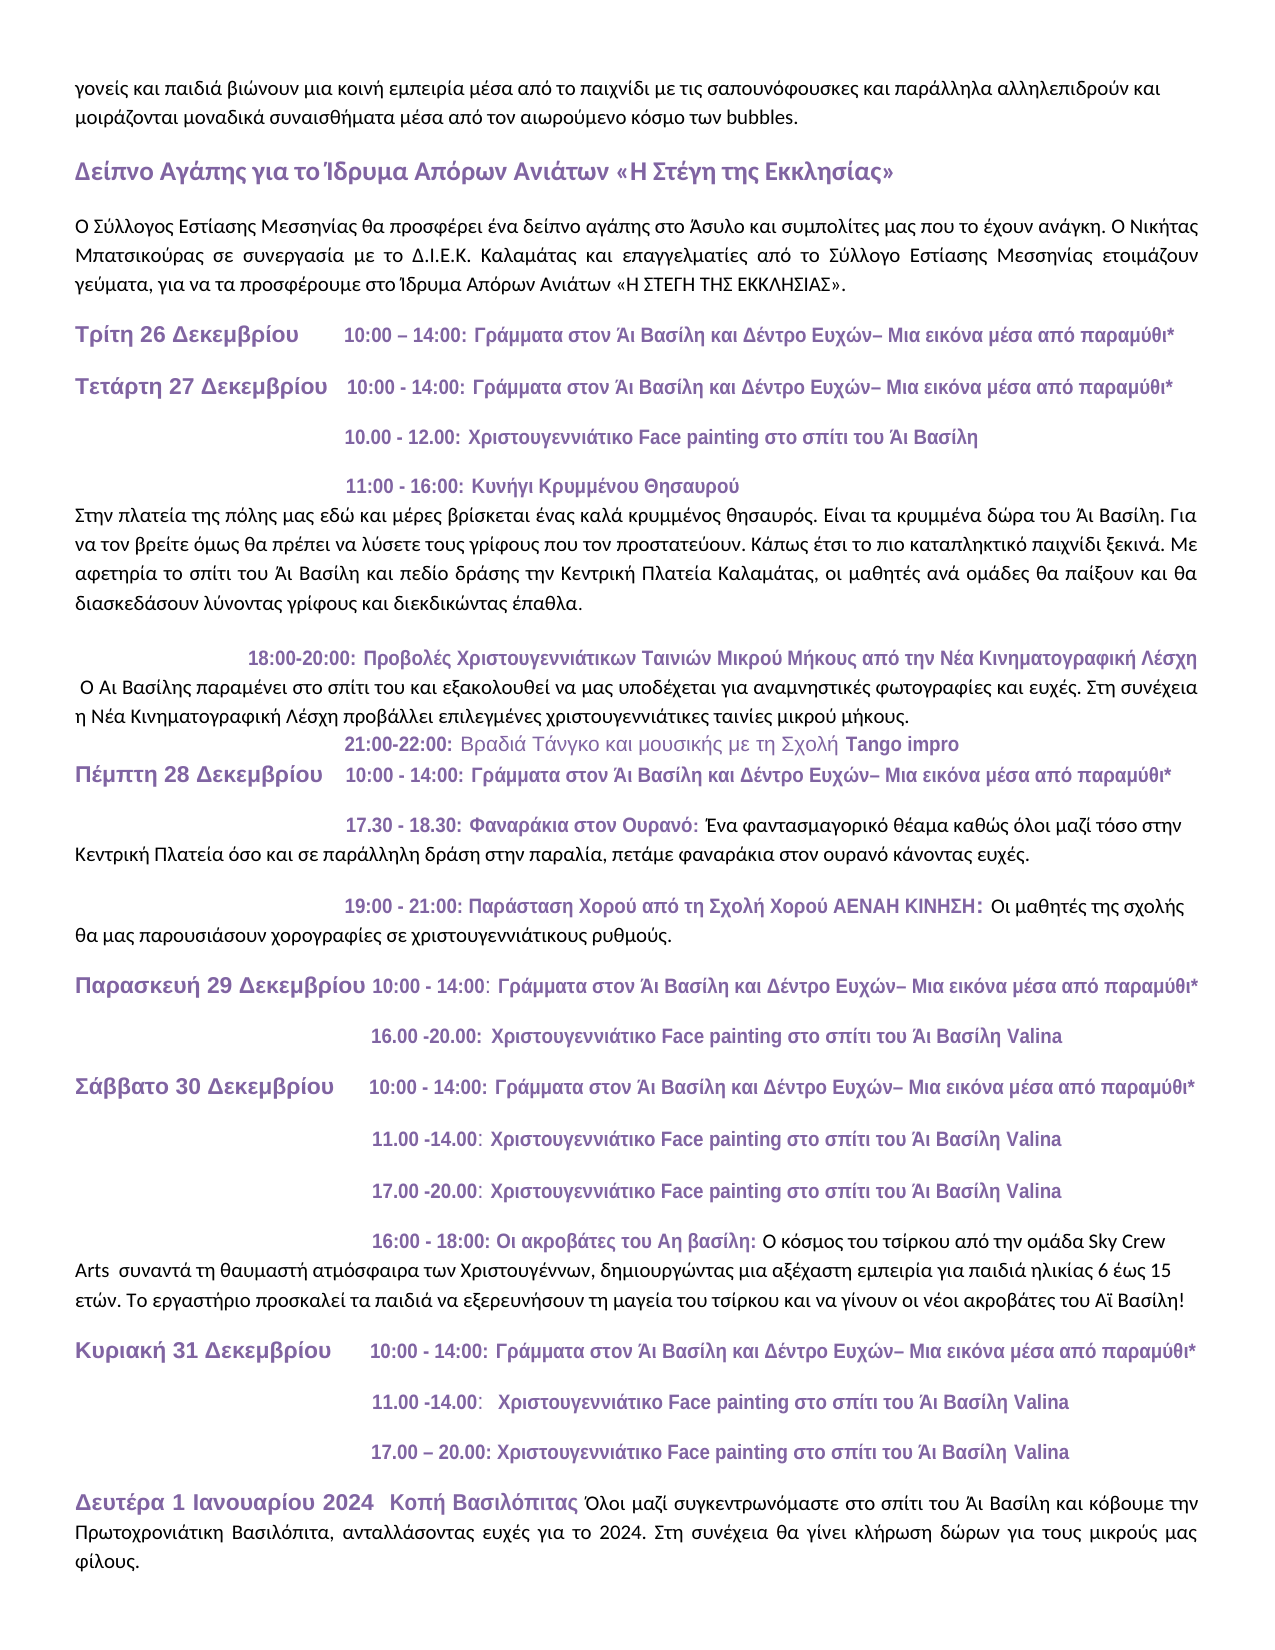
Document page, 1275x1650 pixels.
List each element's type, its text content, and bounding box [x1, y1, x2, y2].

text Ο Σύλλογος Εστίασης Μεσσηνίας θα προσφέρει ένα δείπνο αγάπης στο Άσυλο και συμπολίτες μας που το έχουν ανάγκη. Ο Νικήτας Μπατσικούρας σε συνεργασία με το Δ.Ι.Ε.Κ. Καλαμάτας και επαγγελματίες από το Σύλλογο Εστίασης Μεσσηνίας ετοιμάζουν γεύματα, για να τα προσφέρουμε στο Ίδρυμα Απόρων Ανιάτων «Η ΣΤΕΓΗ ΤΗΣ ΕΚΚΛΗΣΙΑΣ». [75, 213, 1200, 297]
text Πέμπτη 28 Δεκεμβρίου 10:00 - 14:00: Γράμματα στον Άι Βασίλη και Δέντρο Ευχών– Μια εικόνα μέσα από παραμύθι* [75, 761, 1200, 787]
text 11.00 -14.00: Χριστουγεννιάτικο Face painting στο σπίτι του Άι Βασίλη Valina [75, 1388, 1200, 1415]
text Σάββατο 30 Δεκεμβρίου 10:00 - 14:00: Γράμματα στον Άι Βασίλη και Δέντρο Ευχών– Μια εικόνα μέσα από παραμύθι* [75, 1073, 1200, 1100]
text 17.30 - 18.30: Φαναράκια στον Ουρανό: Ένα φαντασμαγορικό θέαμα καθώς όλοι μαζί τόσο στην Κεντρική Πλατεία όσο και σε παράλληλη δράση στην παραλία, πετάμε φαναράκια στον ουρανό κάνοντας ευχές. [75, 812, 1200, 867]
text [75, 75, 1200, 129]
text 17.00 – 20.00: Χριστουγεννιάτικο Face painting στο σπίτι του Άι Βασίλη Valina [75, 1440, 1200, 1464]
text Δείπνο Αγάπης για το Ίδρυμα Απόρων Ανιάτων «Η Στέγη της Εκκλησίας» [75, 154, 1200, 187]
text 10.00 - 12.00: Χριστουγεννιάτικο Face painting στο σπίτι του Άι Βασίλη [75, 424, 1200, 448]
text 16:00 - 18:00: Οι ακροβάτες του Αη βασίλη: Ο κόσμος του τσίρκου από την ομάδα Sky Crew Arts συναντά τη θαυμαστή ατμόσφαιρα των Χριστουγέννων, δημιουργώντας μια αξέχαστη εμπειρία για παιδιά ηλικίας 6 έως 15 ετών. Το εργαστήριο προσκαλεί τα παιδιά να εξερευνήσουν τη μαγεία του τσίρκου και να γίνουν οι νέοι ακροβάτες του Αϊ Βασίλη! [75, 1228, 1200, 1312]
text Τρίτη 26 Δεκεμβρίου 10:00 – 14:00: Γράμματα στον Άι Βασίλη και Δέντρο Ευχών– Μια εικόνα μέσα από παραμύθι* [75, 321, 1200, 348]
text Παρασκευή 29 Δεκεμβρίου 10:00 - 14:00: Γράμματα στον Άι Βασίλη και Δέντρο Ευχών– Μια εικόνα μέσα από παραμύθι* [75, 972, 1200, 998]
text 18:00-20:00: Προβολές Χριστουγεννιάτικων Ταινιών Μικρού Μήκους από την Νέα Κινηματογραφική Λέσχη [75, 645, 1200, 669]
text Τετάρτη 27 Δεκεμβρίου 10:00 - 14:00: Γράμματα στον Άι Βασίλη και Δέντρο Ευχών– Μια εικόνα μέσα από παραμύθι* [75, 373, 1200, 399]
text 11.00 -14.00: Χριστουγεννιάτικο Face painting στο σπίτι του Άι Βασίλη Valina [75, 1125, 1200, 1151]
text Δευτέρα 1 Ιανουαρίου 2024 Κοπή Βασιλόπιτας Όλοι μαζί συγκεντρωνόμαστε στο σπίτι του Άι Βασίλη και κόβουμε την Πρωτοχρονιάτικη Βασιλόπιτα, ανταλλάσοντας ευχές για το 2024. Στη συνέχεια θα γίνει κλήρωση δώρων για τους μικρούς μας φίλους. [75, 1488, 1200, 1573]
text 17.00 -20.00: Χριστουγεννιάτικο Face painting στο σπίτι του Άι Βασίλη Valina [75, 1177, 1200, 1203]
text 16.00 -20.00: Χριστουγεννιάτικο Face painting στο σπίτι του Άι Βασίλη Valina [75, 1024, 1200, 1048]
text Κυριακή 31 Δεκεμβρίου 10:00 - 14:00: Γράμματα στον Άι Βασίλη και Δέντρο Ευχών– Μια εικόνα μέσα από παραμύθι* [75, 1337, 1200, 1363]
text Στην πλατεία της πόλης μας εδώ και μέρες βρίσκεται ένας καλά κρυμμένος θησαυρός. Είναι τα κρυμμένα δώρα του Άι Βασίλη. Για να τον βρείτε όμως θα πρέπει να λύσετε τους γρίφους που τον προστατεύουν. Κάπως έτσι το πιο καταπληκτικό παιχνίδι ξεκινά. Με αφετηρία το σπίτι του Άι Βασίλη και πεδίο δράσης την Κεντρική Πλατεία Καλαμάτας, οι μαθητές ανά ομάδες θα παίξουν και θα διασκεδάσουν λύνοντας γρίφους και διεκδικώντας έπαθλα. [75, 502, 1200, 615]
text 11:00 - 16:00: Κυνήγι Κρυμμένου Θησαυρού [75, 474, 1200, 498]
text 21:00-22:00: Βραδιά Τάνγκο και μουσικής με τη Σχολή Tango impro [150, 732, 1200, 756]
text Ό Άι Βασίλης παραμένει στο σπίτι του και εξακολουθεί να μας υποδέχεται για αναμνηστικές φωτογραφίες και ευχές. Στη συνέχεια η Νέα Κινηματογραφική Λέσχη προβάλλει επιλεγμένες χριστουγεννιάτικες ταινίες μικρού μήκους. [75, 674, 1200, 728]
text 19:00 - 21:00: Παράσταση Χορού από τη Σχολή Χορού ΑΕΝΑΗ ΚΙΝΗΣΗ: Οι μαθητές της σχολής θα μας παρουσιάσουν χορογραφίες σε χριστουγεννιάτικους ρυθμούς. [75, 892, 1200, 947]
